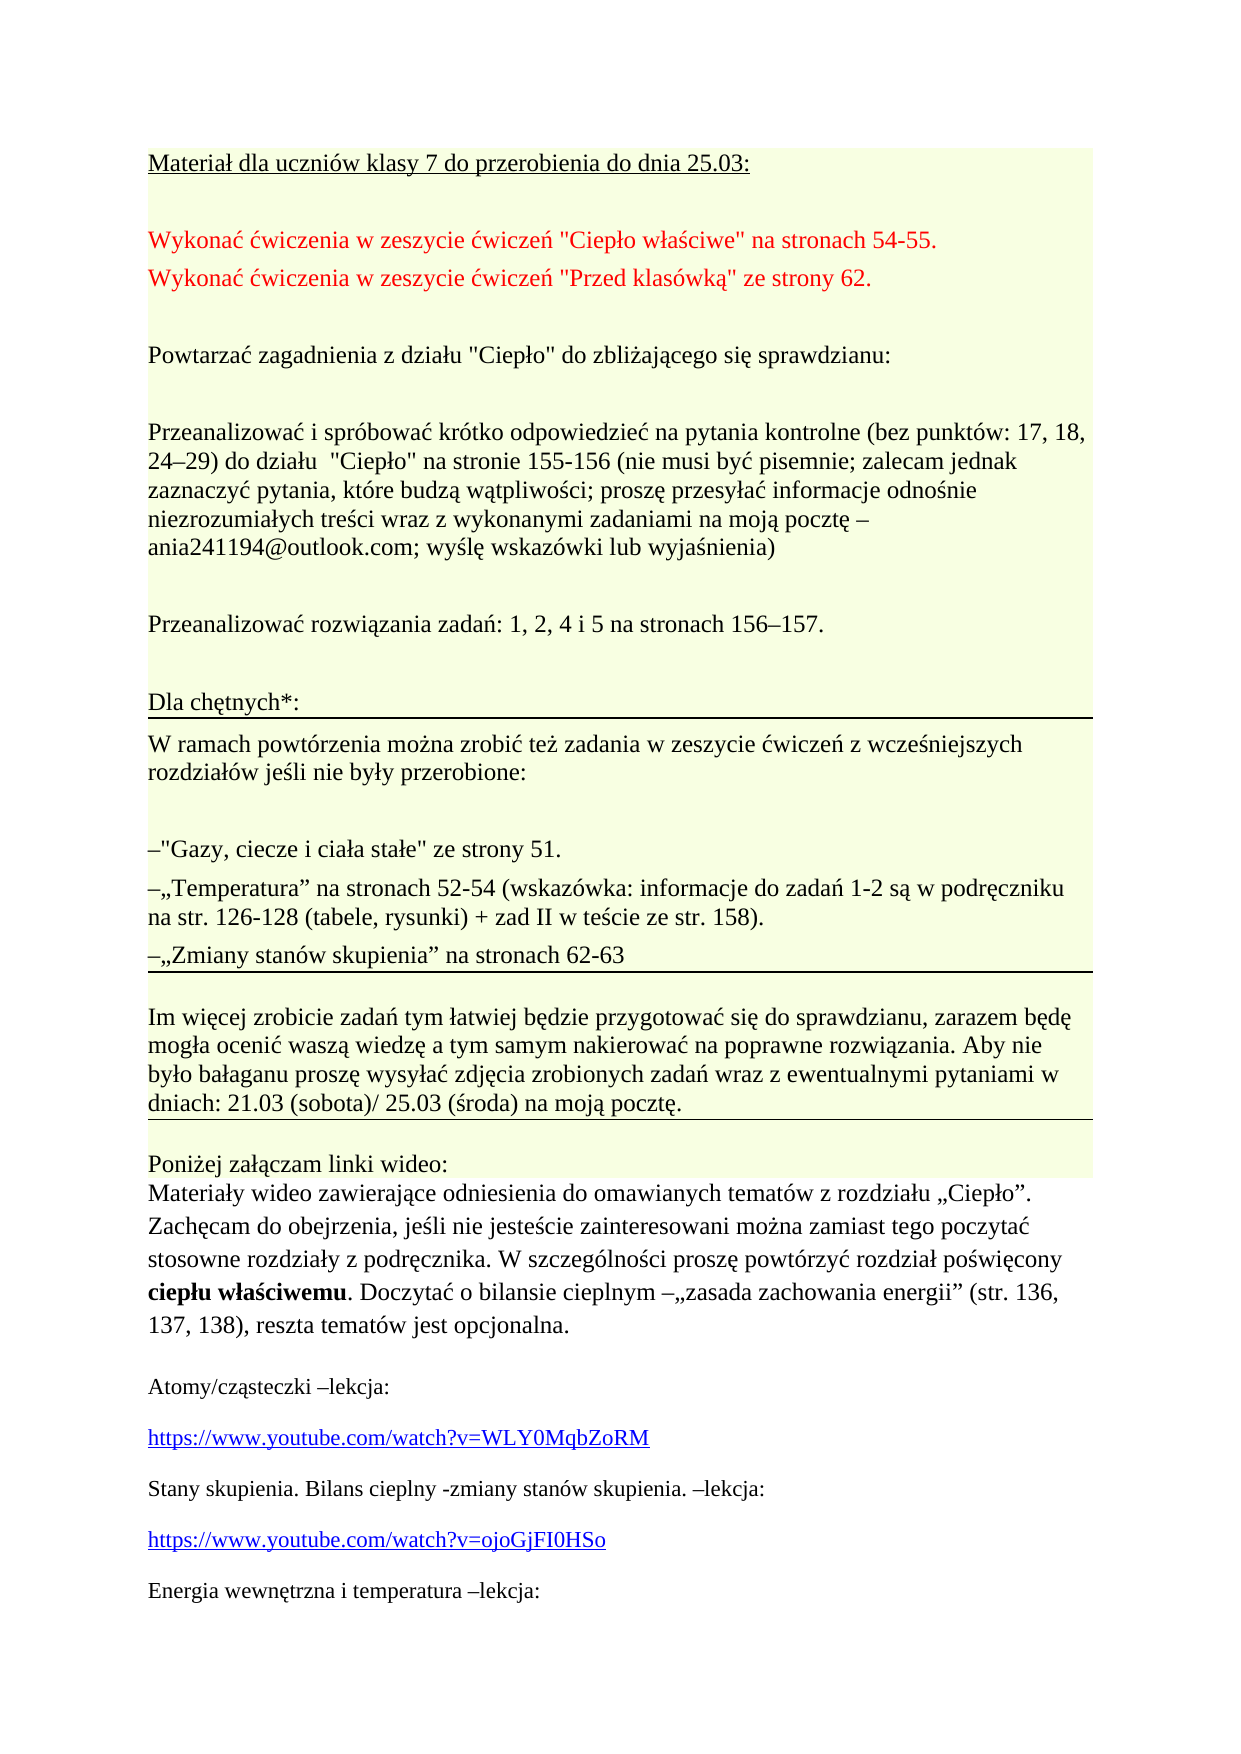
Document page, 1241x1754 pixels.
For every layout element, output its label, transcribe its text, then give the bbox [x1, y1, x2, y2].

text Powtarzać zagadnienia z działu "Ciepło" do zbliżającego się sprawdzianu: [148, 340, 1093, 369]
text Przeanalizować i spróbować krótko odpowiedzieć na pytania kontrolne (bez punktów: 17, 18, 24–29) do działu "Ciepło" na stronie 155-156 (nie musi być pisemnie; zalecam jednak zaznaczyć pytania, które budzą wątpliwości; proszę przesyłać informacje odnośnie niezrozumiałych treści wraz z wykonanymi zadaniami na moją pocztę –ania241194@outlook.com; wyślę wskazówki lub wyjaśnienia) [148, 417, 1093, 561]
text Stany skupienia. Bilans cieplny -zmiany stanów skupienia. –lekcja: [148, 1475, 1093, 1501]
text Im więcej zrobicie zadań tym łatwiej będzie przygotować się do sprawdzianu, zarazem będę mogła ocenić waszą wiedzę a tym samym nakierować na poprawne rozwiązania. Aby nie było bałaganu proszę wysyłać zdjęcia zrobionych zadań wraz z ewentualnymi pytaniami w dniach: 21.03 (sobota)/ 25.03 (środa) na moją pocztę. [148, 1002, 1093, 1119]
text Energia wewnętrzna i temperatura –lekcja: [148, 1577, 1093, 1603]
text W ramach powtórzenia można zrobić też zadania w zeszycie ćwiczeń z wcześniejszych rozdziałów jeśli nie były przerobione: [148, 729, 1093, 786]
text Materiał dla uczniów klasy 7 do przerobienia do dnia 25.03: [148, 148, 1093, 176]
text Atomy/cząsteczki –lekcja: [148, 1373, 1093, 1399]
text –„Temperatura” na stronach 52-54 (wskazówka: informacje do zadań 1-2 są w podręczniku na str. 126-128 (tabele, rysunki) + zad II w teście ze str. 158). [148, 873, 1093, 931]
text Dla chętnych*: [148, 687, 1093, 717]
text Materiały wideo zawierające odniesienia do omawianych tematów z rozdziału „Ciepło”. Zachęcam do obejrzenia, jeśli nie jesteście zainteresowani można zamiast tego poczytać stosowne rozdziały z podręcznika. W szczególności proszę powtórzyć rozdział poświęcony ciepłu właściwemu. Doczytać o bilansie cieplnym –„zasada zachowania energii” (str. 136, 137, 138), reszta tematów jest opcjonalna. [148, 1178, 1093, 1338]
text Przeanalizować rozwiązania zadań: 1, 2, 4 i 5 na stronach 156–157. [148, 609, 1093, 638]
text Wykonać ćwiczenia w zeszycie ćwiczeń "Ciepło właściwe" na stronach 54-55. [148, 225, 1093, 253]
text Poniżej załączam linki wideo: [148, 1149, 1093, 1178]
text Wykonać ćwiczenia w zeszycie ćwiczeń "Przed klasówką" ze strony 62. [148, 263, 1093, 292]
text –„Zmiany stanów skupienia” na stronach 62-63 [148, 940, 1093, 971]
text https://www.youtube.com/watch?v=WLY0MqbZoRM [148, 1424, 1093, 1450]
text –"Gazy, ciecze i ciała stałe" ze strony 51. [148, 834, 1093, 863]
text https://www.youtube.com/watch?v=ojoGjFI0HSo [148, 1526, 1093, 1552]
